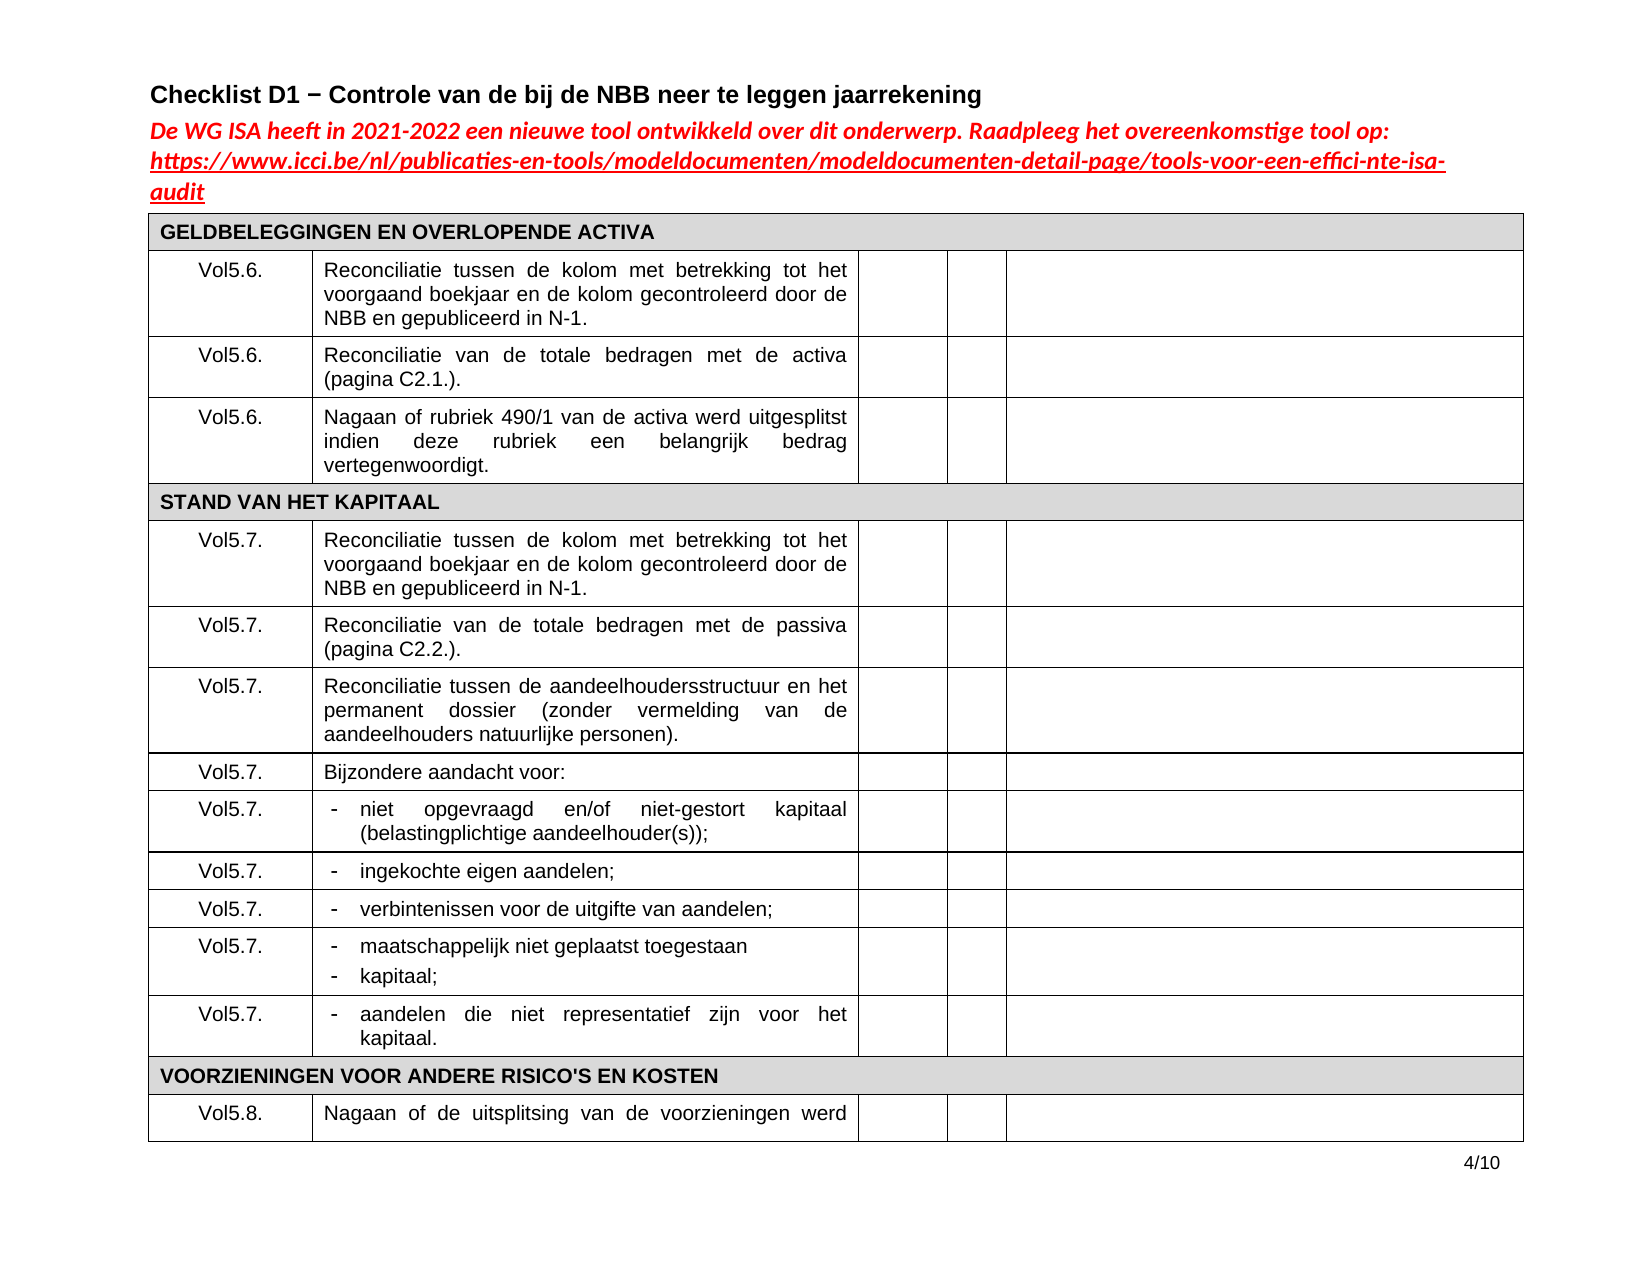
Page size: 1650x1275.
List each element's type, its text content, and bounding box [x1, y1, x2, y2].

table_cell [948, 668, 1006, 752]
table_cell Vol5.7. [149, 754, 312, 790]
table_cell [859, 853, 947, 889]
table_cell [859, 890, 947, 927]
table_cell [1007, 853, 1523, 889]
table_cell [1007, 251, 1523, 336]
table_cell [859, 791, 947, 851]
table_cell [1007, 607, 1523, 667]
table_cell [859, 521, 947, 606]
table_cell Vol5.8. [149, 1095, 312, 1141]
table_cell [859, 928, 947, 994]
table_cell [1007, 521, 1523, 606]
table_header GELDBELEGGINGEN EN OVERLOPENDE ACTIVA [149, 214, 1523, 250]
table_cell [859, 668, 947, 752]
table_cell Reconciliatie van de totale bedragen met de activa (pagina C2.1.). [313, 337, 858, 397]
table_cell [948, 521, 1006, 606]
table_cell [1007, 928, 1523, 994]
table_cell [948, 791, 1006, 851]
table_cell [948, 928, 1006, 994]
table_cell [948, 853, 1006, 889]
table_cell [1007, 791, 1523, 851]
table_cell Reconciliatie tussen de kolom met betrekking tot het voorgaand boekjaar en de kolom gecontroleerd door de NBB en gepubliceerd in N-1. [313, 521, 858, 606]
table_cell [948, 337, 1006, 397]
table_cell Bijzondere aandacht voor: [313, 754, 858, 790]
table_cell verbintenissen voor de uitgifte van aandelen; [313, 890, 858, 927]
table_cell [948, 398, 1006, 483]
table_cell [1007, 337, 1523, 397]
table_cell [313, 1095, 858, 1141]
table_cell Vol5.7. [149, 668, 312, 752]
table_cell [859, 251, 947, 336]
table_cell [948, 754, 1006, 790]
table_cell [859, 754, 947, 790]
table_cell [948, 890, 1006, 927]
table_cell [1007, 1095, 1523, 1141]
table_cell Reconciliatie tussen de aandeelhoudersstructuur en het permanent dossier (zonder vermelding van de aandeelhouders natuurlijke personen). [313, 668, 858, 752]
table_cell Reconciliatie van de totale bedragen met de passiva (pagina C2.2.). [313, 607, 858, 667]
table_cell [1007, 754, 1523, 790]
table_cell Vol5.7. [149, 521, 312, 606]
table_cell [1007, 996, 1523, 1056]
table_cell Nagaan of rubriek 490/1 van de activa werd uitgesplitst indien deze rubriek een belangrijk bedrag vertegenwoordigt. [313, 398, 858, 483]
table_cell Vol5.7. [149, 996, 312, 1056]
table_cell [948, 251, 1006, 336]
table_cell Vol5.7. [149, 853, 312, 889]
table_cell Vol5.6. [149, 337, 312, 397]
table_cell maatschappelijk niet geplaatst toegestaan kapitaal; [313, 928, 858, 994]
table_cell ingekochte eigen aandelen; [313, 853, 858, 889]
table_cell [948, 607, 1006, 667]
table_cell [859, 337, 947, 397]
table_cell Reconciliatie tussen de kolom met betrekking tot het voorgaand boekjaar en de kolom gecontroleerd door de NBB en gepubliceerd in N-1. [313, 251, 858, 336]
table_cell Vol5.7. [149, 791, 312, 851]
table_cell Vol5.6. [149, 398, 312, 483]
table_cell [1007, 398, 1523, 483]
table_cell [948, 1095, 1006, 1141]
table_cell niet opgevraagd en/of niet-gestort kapitaal (belastingplichtige aandeelhouder(s)); [313, 791, 858, 851]
table_cell [859, 996, 947, 1056]
table_cell VOORZIENINGEN VOOR ANDERE RISICO'S EN KOSTEN [149, 1057, 1523, 1094]
table_cell Vol5.7. [149, 890, 312, 927]
table_cell [859, 1095, 947, 1141]
table_cell Vol5.7. [149, 928, 312, 994]
table_cell [859, 607, 947, 667]
table_cell [1007, 668, 1523, 752]
table_cell [948, 996, 1006, 1056]
table_cell STAND VAN HET KAPITAAL [149, 484, 1523, 520]
table_cell Vol5.7. [149, 607, 312, 667]
table_cell [859, 398, 947, 483]
table_cell Vol5.6. [149, 251, 312, 336]
table_cell aandelen die niet representatief zijn voor het kapitaal. [313, 996, 858, 1056]
table_cell [1007, 890, 1523, 927]
